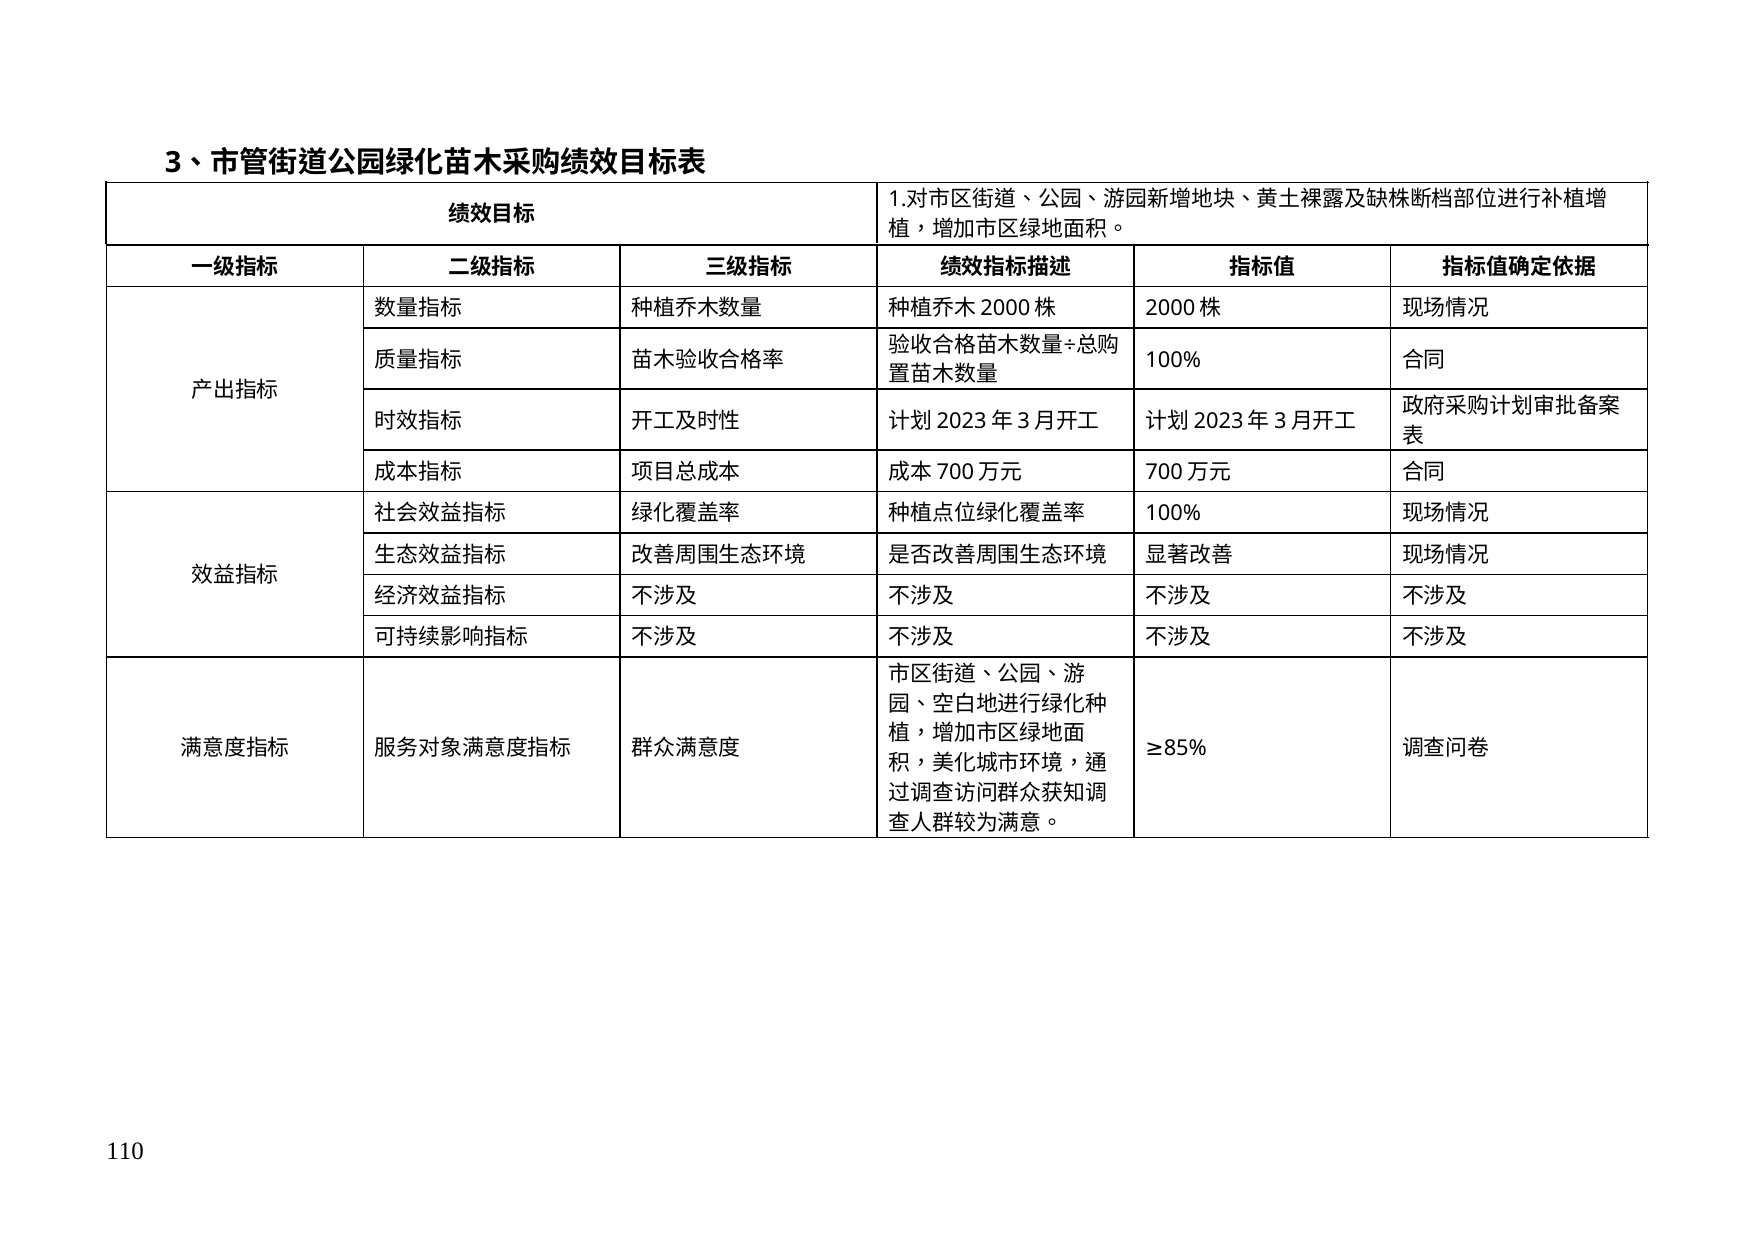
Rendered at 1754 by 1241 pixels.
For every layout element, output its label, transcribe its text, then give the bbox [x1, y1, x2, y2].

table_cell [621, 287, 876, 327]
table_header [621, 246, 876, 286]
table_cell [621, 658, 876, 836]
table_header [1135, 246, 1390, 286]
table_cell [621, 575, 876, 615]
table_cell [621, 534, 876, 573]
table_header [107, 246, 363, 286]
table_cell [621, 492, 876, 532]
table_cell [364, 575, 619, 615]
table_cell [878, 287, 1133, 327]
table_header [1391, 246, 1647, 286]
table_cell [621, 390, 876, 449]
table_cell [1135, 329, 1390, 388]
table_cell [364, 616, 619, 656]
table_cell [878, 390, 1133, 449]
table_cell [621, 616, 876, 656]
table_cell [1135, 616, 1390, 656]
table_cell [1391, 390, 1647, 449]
text 3、市管街道公园绿化苗木采购绩效目标表 [106, 142, 1648, 181]
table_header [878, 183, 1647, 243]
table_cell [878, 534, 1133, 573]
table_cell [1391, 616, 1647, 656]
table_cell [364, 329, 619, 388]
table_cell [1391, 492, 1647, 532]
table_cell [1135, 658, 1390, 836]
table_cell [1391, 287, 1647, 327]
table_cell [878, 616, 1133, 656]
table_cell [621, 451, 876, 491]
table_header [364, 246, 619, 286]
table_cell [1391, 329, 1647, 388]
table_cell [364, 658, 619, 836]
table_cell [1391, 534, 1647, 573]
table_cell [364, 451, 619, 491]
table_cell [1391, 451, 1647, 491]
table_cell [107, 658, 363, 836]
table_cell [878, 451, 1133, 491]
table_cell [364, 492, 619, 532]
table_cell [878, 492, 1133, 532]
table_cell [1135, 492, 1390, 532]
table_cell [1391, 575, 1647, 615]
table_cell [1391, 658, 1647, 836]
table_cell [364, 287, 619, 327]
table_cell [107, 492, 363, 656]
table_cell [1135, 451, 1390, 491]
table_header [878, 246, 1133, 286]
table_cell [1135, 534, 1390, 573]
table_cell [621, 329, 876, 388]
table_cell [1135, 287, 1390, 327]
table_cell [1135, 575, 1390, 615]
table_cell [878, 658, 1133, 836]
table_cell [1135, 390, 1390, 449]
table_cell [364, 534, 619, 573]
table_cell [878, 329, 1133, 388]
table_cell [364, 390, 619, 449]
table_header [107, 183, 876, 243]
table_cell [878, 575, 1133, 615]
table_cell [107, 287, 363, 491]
